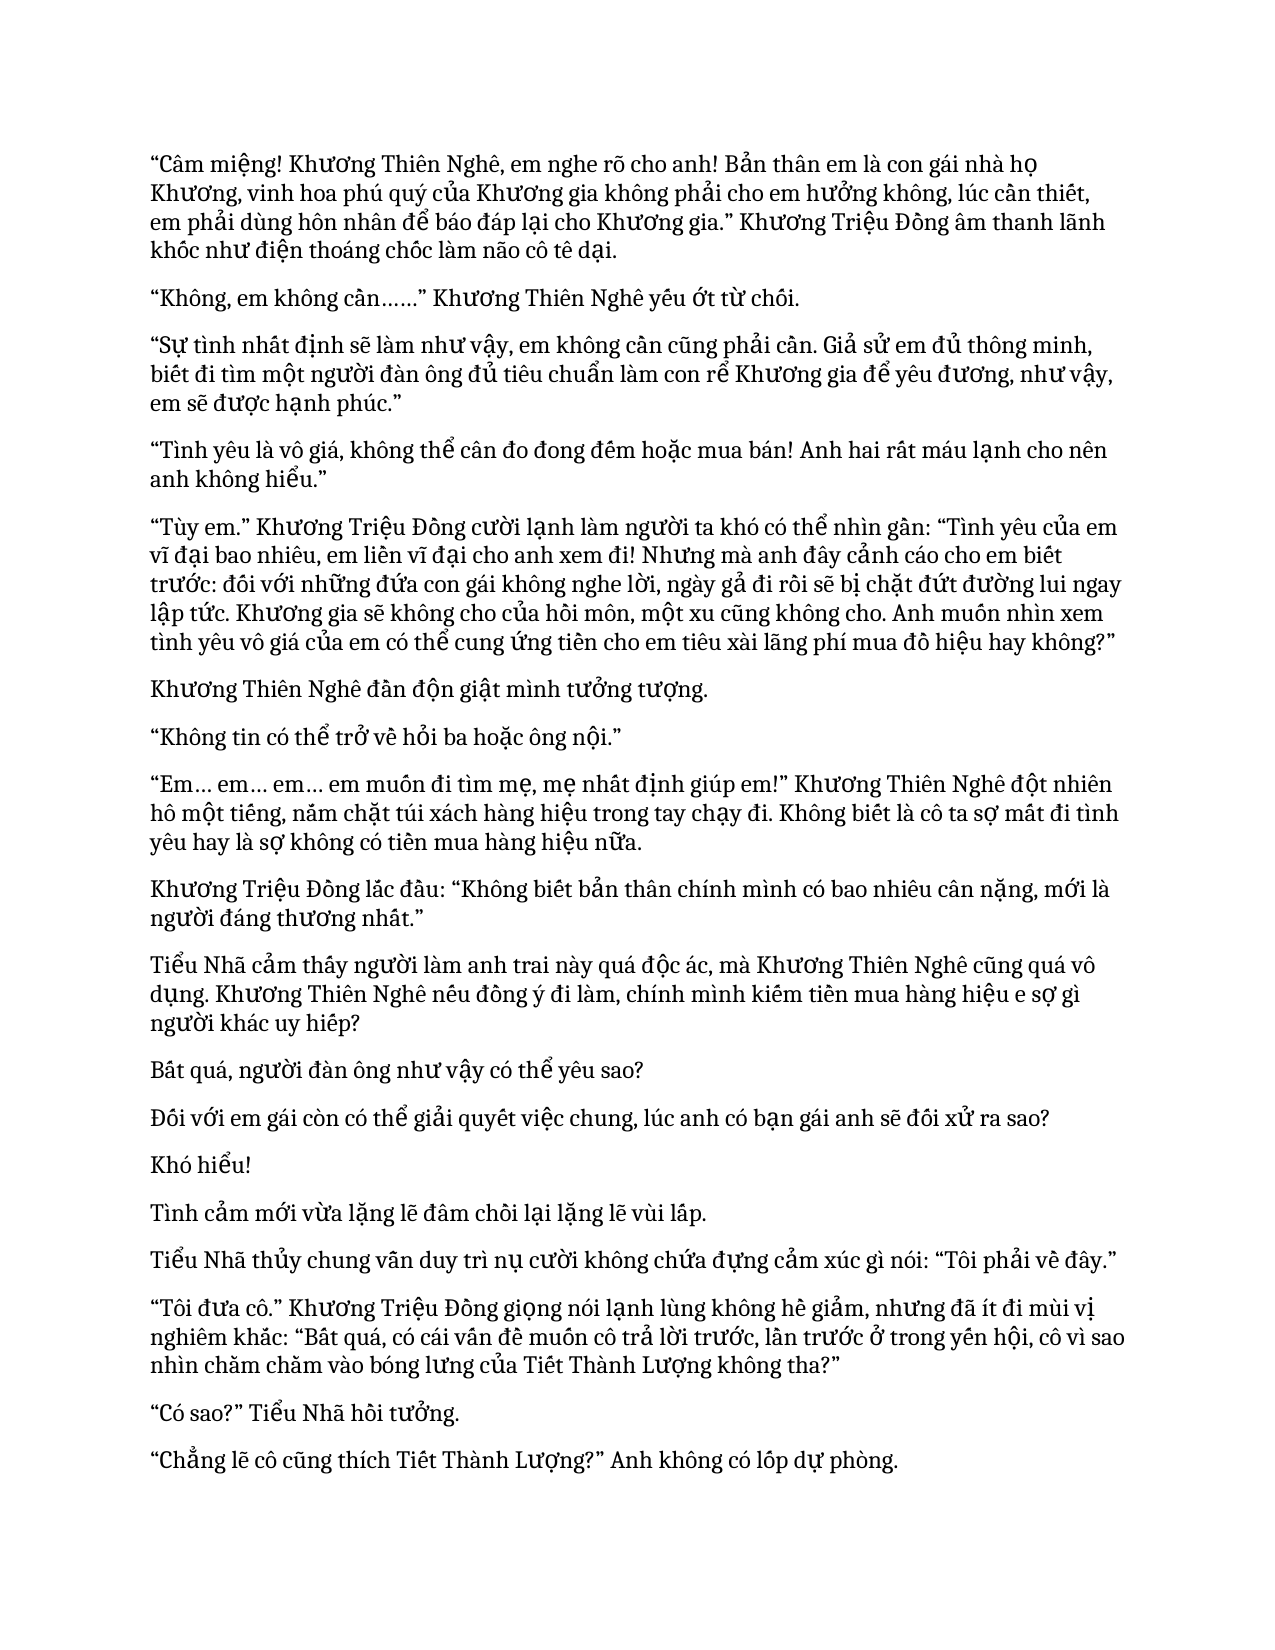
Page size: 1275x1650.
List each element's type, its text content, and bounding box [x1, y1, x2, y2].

text Đối với em gái còn có thể giải quyết việc chung, lúc anh có bạn gái anh sẽ đối xử ra sao? [150, 1104, 1125, 1132]
text “Sự tình nhất định sẽ làm như vậy, em không cần cũng phải cần. Giả sử em đủ thông minh, biết đi tìm một người đàn ông đủ tiêu chuẩn làm con rể Khương gia để yêu đương, như vậy, em sẽ được hạnh phúc.” [150, 331, 1125, 417]
text “Có sao?” Tiểu Nhã hồi tưởng. [150, 1399, 1125, 1427]
text “Em… em… em… em muốn đi tìm mẹ, mẹ nhất định giúp em!” Khương Thiên Nghê đột nhiên hô một tiếng, nắm chặt túi xách hàng hiệu trong tay chạy đi. Không biết là cô ta sợ mất đi tình yêu hay là sợ không có tiền mua hàng hiệu nữa. [150, 770, 1125, 856]
text “Tôi đưa cô.” Khương Triệu Đồng giọng nói lạnh lùng không hề giảm, nhưng đã ít đi mùi vị nghiêm khắc: “Bất quá, có cái vấn đề muốn cô trả lời trước, lần trước ở trong yến hội, cô vì sao nhìn chằm chằm vào bóng lưng của Tiết Thành Lượng không tha?” [150, 1294, 1125, 1380]
text Tiểu Nhã cảm thấy người làm anh trai này quá độc ác, mà Khương Thiên Nghê cũng quá vô dụng. Khương Thiên Nghê nếu đồng ý đi làm, chính mình kiếm tiền mua hàng hiệu e sợ gì người khác uy hiếp? [150, 951, 1125, 1037]
text “Không tin có thể trở về hỏi ba hoặc ông nội.” [150, 722, 1125, 751]
text Bất quá, người đàn ông như vậy có thể yêu sao? [150, 1056, 1125, 1085]
text “Chẳng lẽ cô cũng thích Tiết Thành Lượng?” Anh không có lốp dự phòng. [150, 1446, 1125, 1475]
text “Tình yêu là vô giá, không thể cân đo đong đếm hoặc mua bán! Anh hai rất máu lạnh cho nên anh không hiểu.” [150, 436, 1125, 494]
text Tình cảm mới vừa lặng lẽ đâm chồi lại lặng lẽ vùi lấp. [150, 1199, 1125, 1227]
text Tiểu Nhã thủy chung vẫn duy trì nụ cười không chứa đựng cảm xúc gì nói: “Tôi phải về đây.” [150, 1246, 1125, 1275]
text “Câm miệng! Khương Thiên Nghê, em nghe rõ cho anh! Bản thân em là con gái nhà họ Khương, vinh hoa phú quý của Khương gia không phải cho em hưởng không, lúc cần thiết, em phải dùng hôn nhân để báo đáp lại cho Khương gia.” Khương Triệu Đồng âm thanh lãnh khốc như điện thoáng chốc làm não cô tê dại. [150, 150, 1125, 265]
text Khương Triệu Đồng lắc đầu: “Không biết bản thân chính mình có bao nhiêu cân nặng, mới là người đáng thương nhất.” [150, 875, 1125, 932]
text “Không, em không cần……” Khương Thiên Nghê yếu ớt từ chối. [150, 284, 1125, 312]
text “Tùy em.” Khương Triệu Đồng cười lạnh làm người ta khó có thể nhìn gần: “Tình yêu của em vĩ đại bao nhiêu, em liền vĩ đại cho anh xem đi! Nhưng mà anh đây cảnh cáo cho em biết trước: đối với những đứa con gái không nghe lời, ngày gả đi rồi sẽ bị chặt đứt đường lui ngay lập tức. Khương gia sẽ không cho của hồi môn, một xu cũng không cho. Anh muốn nhìn xem tình yêu vô giá của em có thể cung ứng tiền cho em tiêu xài lãng phí mua đồ hiệu hay không?” [150, 512, 1125, 656]
text Khương Thiên Nghê đần độn giật mình tưởng tượng. [150, 675, 1125, 704]
text Khó hiểu! [150, 1151, 1125, 1180]
